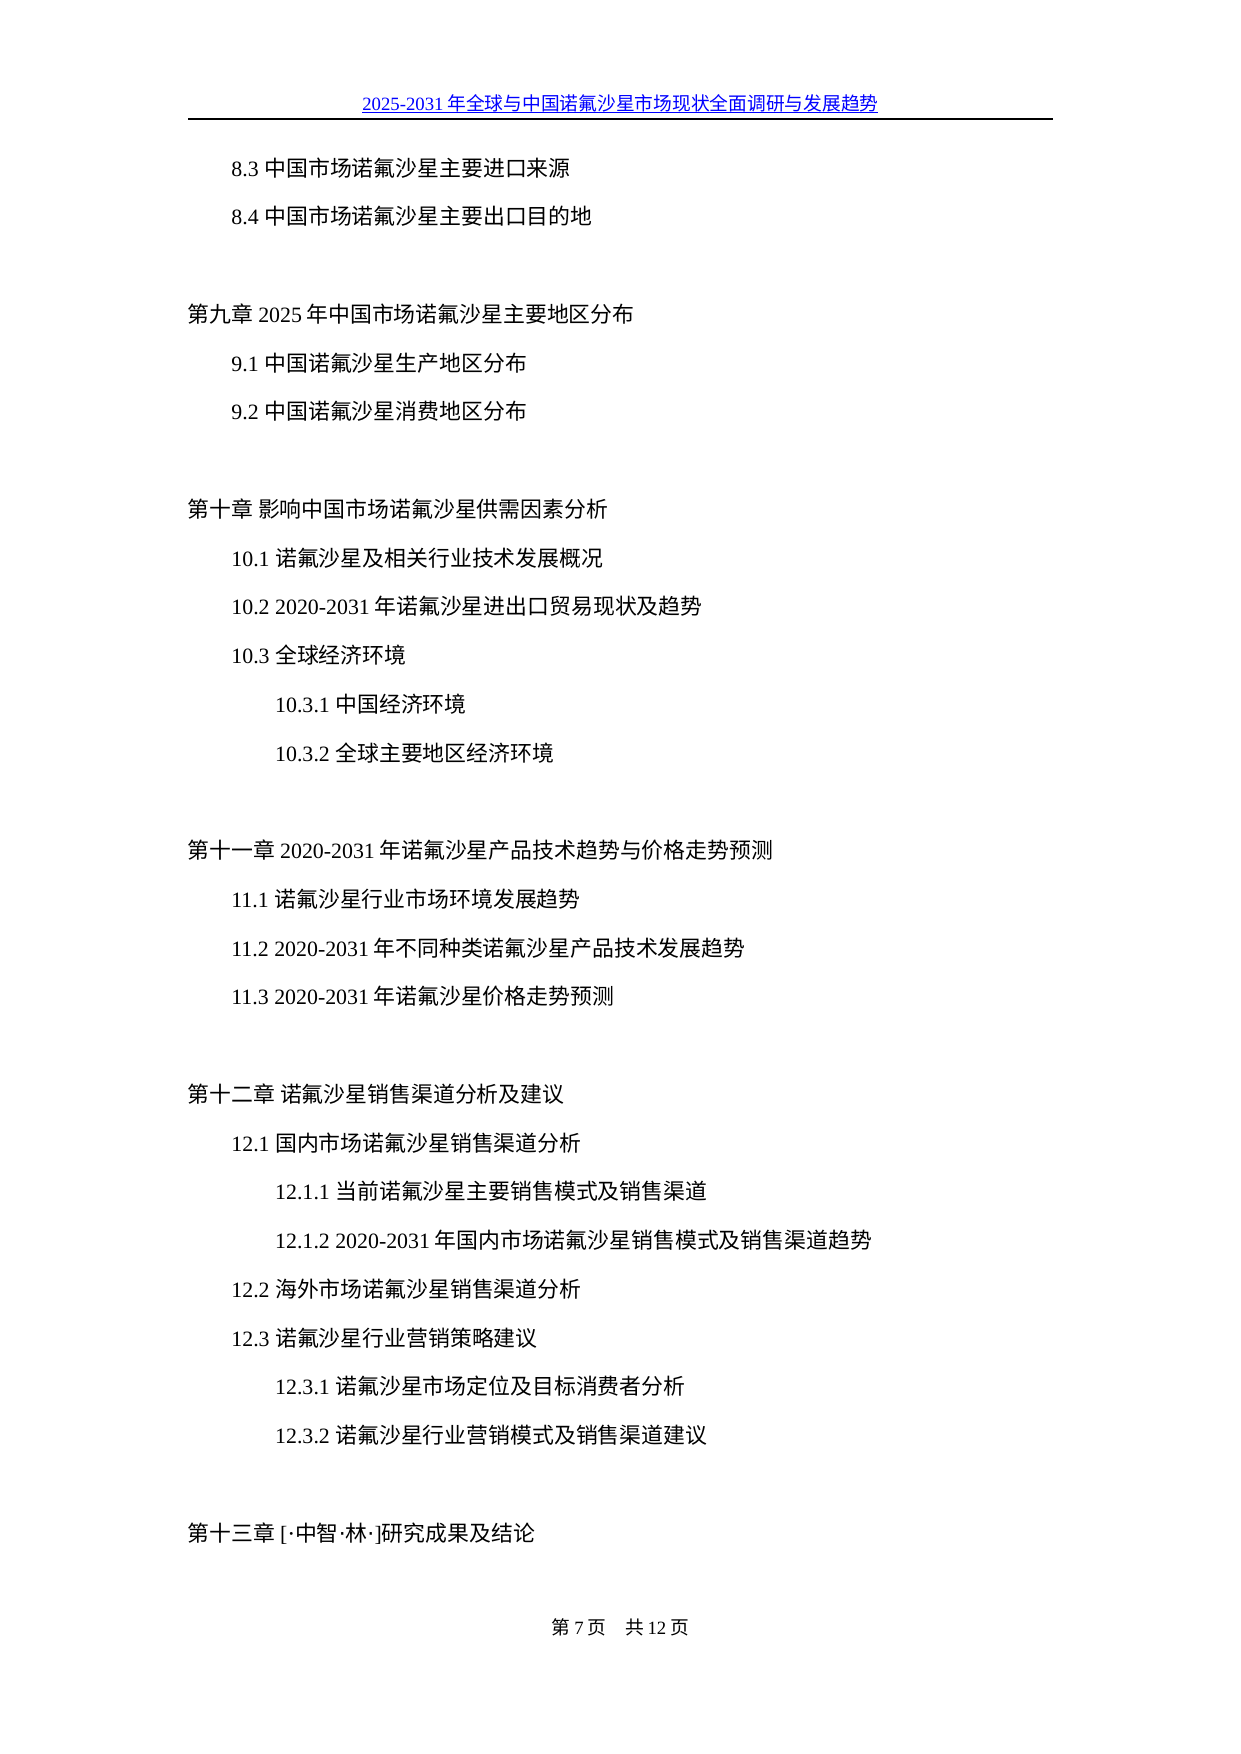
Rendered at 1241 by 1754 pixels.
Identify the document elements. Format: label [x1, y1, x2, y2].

text [187, 150, 1053, 1548]
